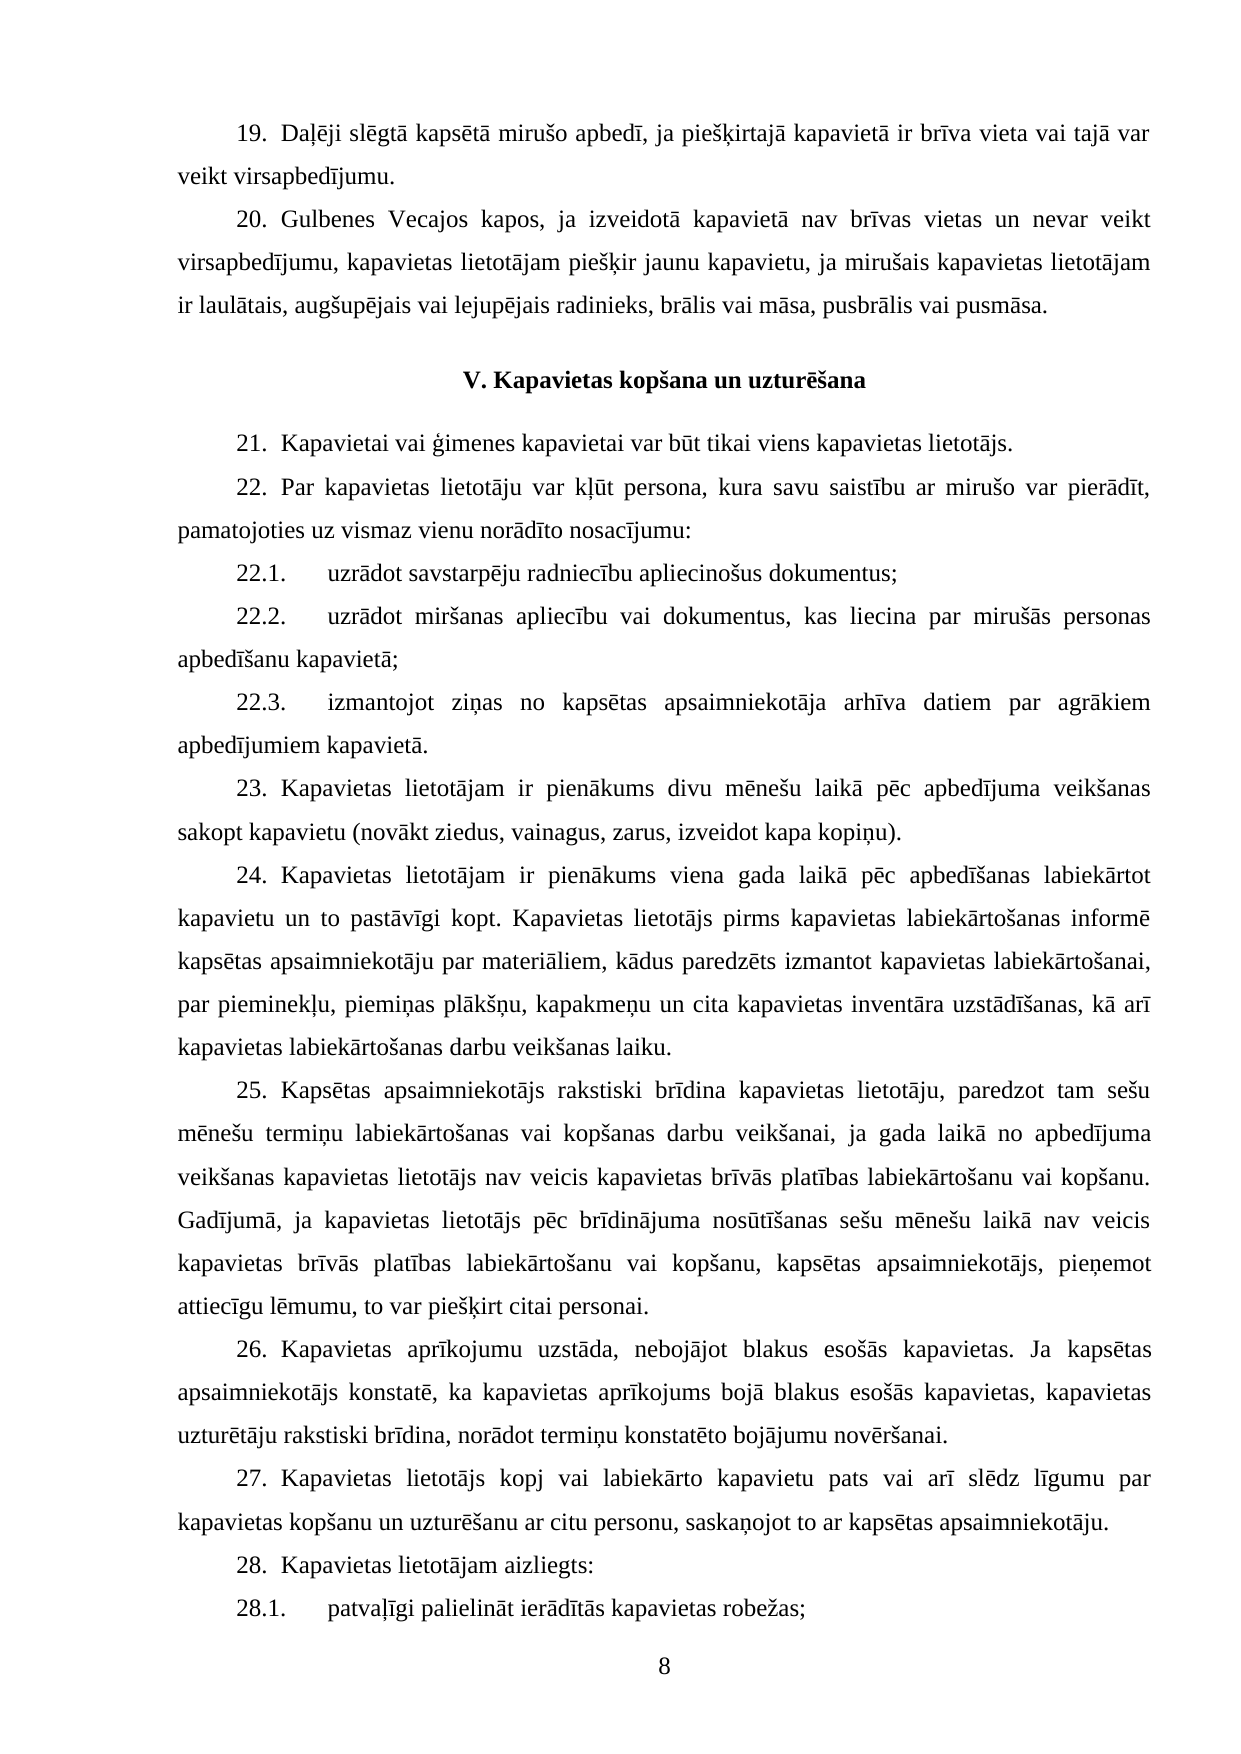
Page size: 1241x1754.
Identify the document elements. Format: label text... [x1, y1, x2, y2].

list Kapavietas aprīkojumu uzstāda, nebojājot blakus esošās kapavietas. Ja kapsētas apsaimniekotājs konstatē, ka kapavietas aprīkojums bojā blakus esošās kapavietas, kapavietas uzturētāju rakstiski brīdina, norādot termiņu konstatēto bojājumu novēršanai. [177, 1334, 1152, 1449]
list patvaļīgi palielināt ierādītās kapavietas robežas; [177, 1593, 1152, 1622]
list Kapsētas apsaimniekotājs rakstiski brīdina kapavietas lietotāju, paredzot tam sešu mēnešu termiņu labiekārtošanas vai kopšanas darbu veikšanai, ja gada laikā no apbedījuma veikšanas kapavietas lietotājs nav veicis kapavietas brīvās platības labiekārtošanu vai kopšanu. Gadījumā, ja kapavietas lietotājs pēc brīdinājuma nosūtīšanas sešu mēnešu laikā nav veicis kapavietas brīvās platības labiekārtošanu vai kopšanu, kapsētas apsaimniekotājs, pieņemot attiecīgu lēmumu, to var piešķirt citai personai. [177, 1075, 1152, 1320]
list uzrādot miršanas apliecību vai dokumentus, kas liecina par mirušās personas apbedīšanu kapavietā; [177, 601, 1152, 673]
text V. Kapavietas kopšana un uzturēšana [177, 365, 1152, 394]
list Kapavietai vai ģimenes kapavietai var būt tikai viens kapavietas lietotājs. [177, 428, 1152, 457]
list izmantojot ziņas no kapsētas apsaimniekotāja arhīva datiem par agrākiem apbedījumiem kapavietā. [177, 687, 1152, 759]
list Kapavietas lietotājam aizliegts: [177, 1550, 1152, 1578]
list uzrādot savstarpēju radniecību apliecinošus dokumentus; [177, 558, 1152, 587]
list Daļēji slēgtā kapsētā mirušo apbedī, ja piešķirtajā kapavietā ir brīva vieta vai tajā var veikt virsapbedījumu. [177, 118, 1152, 190]
list Kapavietas lietotājs kopj vai labiekārto kapavietu pats vai arī slēdz līgumu par kapavietas kopšanu un uzturēšanu ar citu personu, saskaņojot to ar kapsētas apsaimniekotāju. [177, 1463, 1152, 1535]
list Par kapavietas lietotāju var kļūt persona, kura savu saistību ar mirušo var pierādīt, pamatojoties uz vismaz vienu norādīto nosacījumu: [177, 472, 1152, 543]
list Kapavietas lietotājam ir pienākums divu mēnešu laikā pēc apbedījuma veikšanas sakopt kapavietu (novākt ziedus, vainagus, zarus, izveidot kapa kopiņu). [177, 773, 1152, 845]
list Kapavietas lietotājam ir pienākums viena gada laikā pēc apbedīšanas labiekārtot kapavietu un to pastāvīgi kopt. Kapavietas lietotājs pirms kapavietas labiekārtošanas informē kapsētas apsaimniekotāju par materiāliem, kādus paredzēts izmantot kapavietas labiekārtošanai, par pieminekļu, piemiņas plākšņu, kapakmeņu un cita kapavietas inventāra uzstādīšanas, kā arī kapavietas labiekārtošanas darbu veikšanas laiku. [177, 860, 1152, 1061]
list Gulbenes Vecajos kapos, ja izveidotā kapavietā nav brīvas vietas un nevar veikt virsapbedījumu, kapavietas lietotājam piešķir jaunu kapavietu, ja mirušais kapavietas lietotājam ir laulātais, augšupējais vai lejupējais radinieks, brālis vai māsa, pusbrālis vai pusmāsa. [177, 204, 1152, 319]
